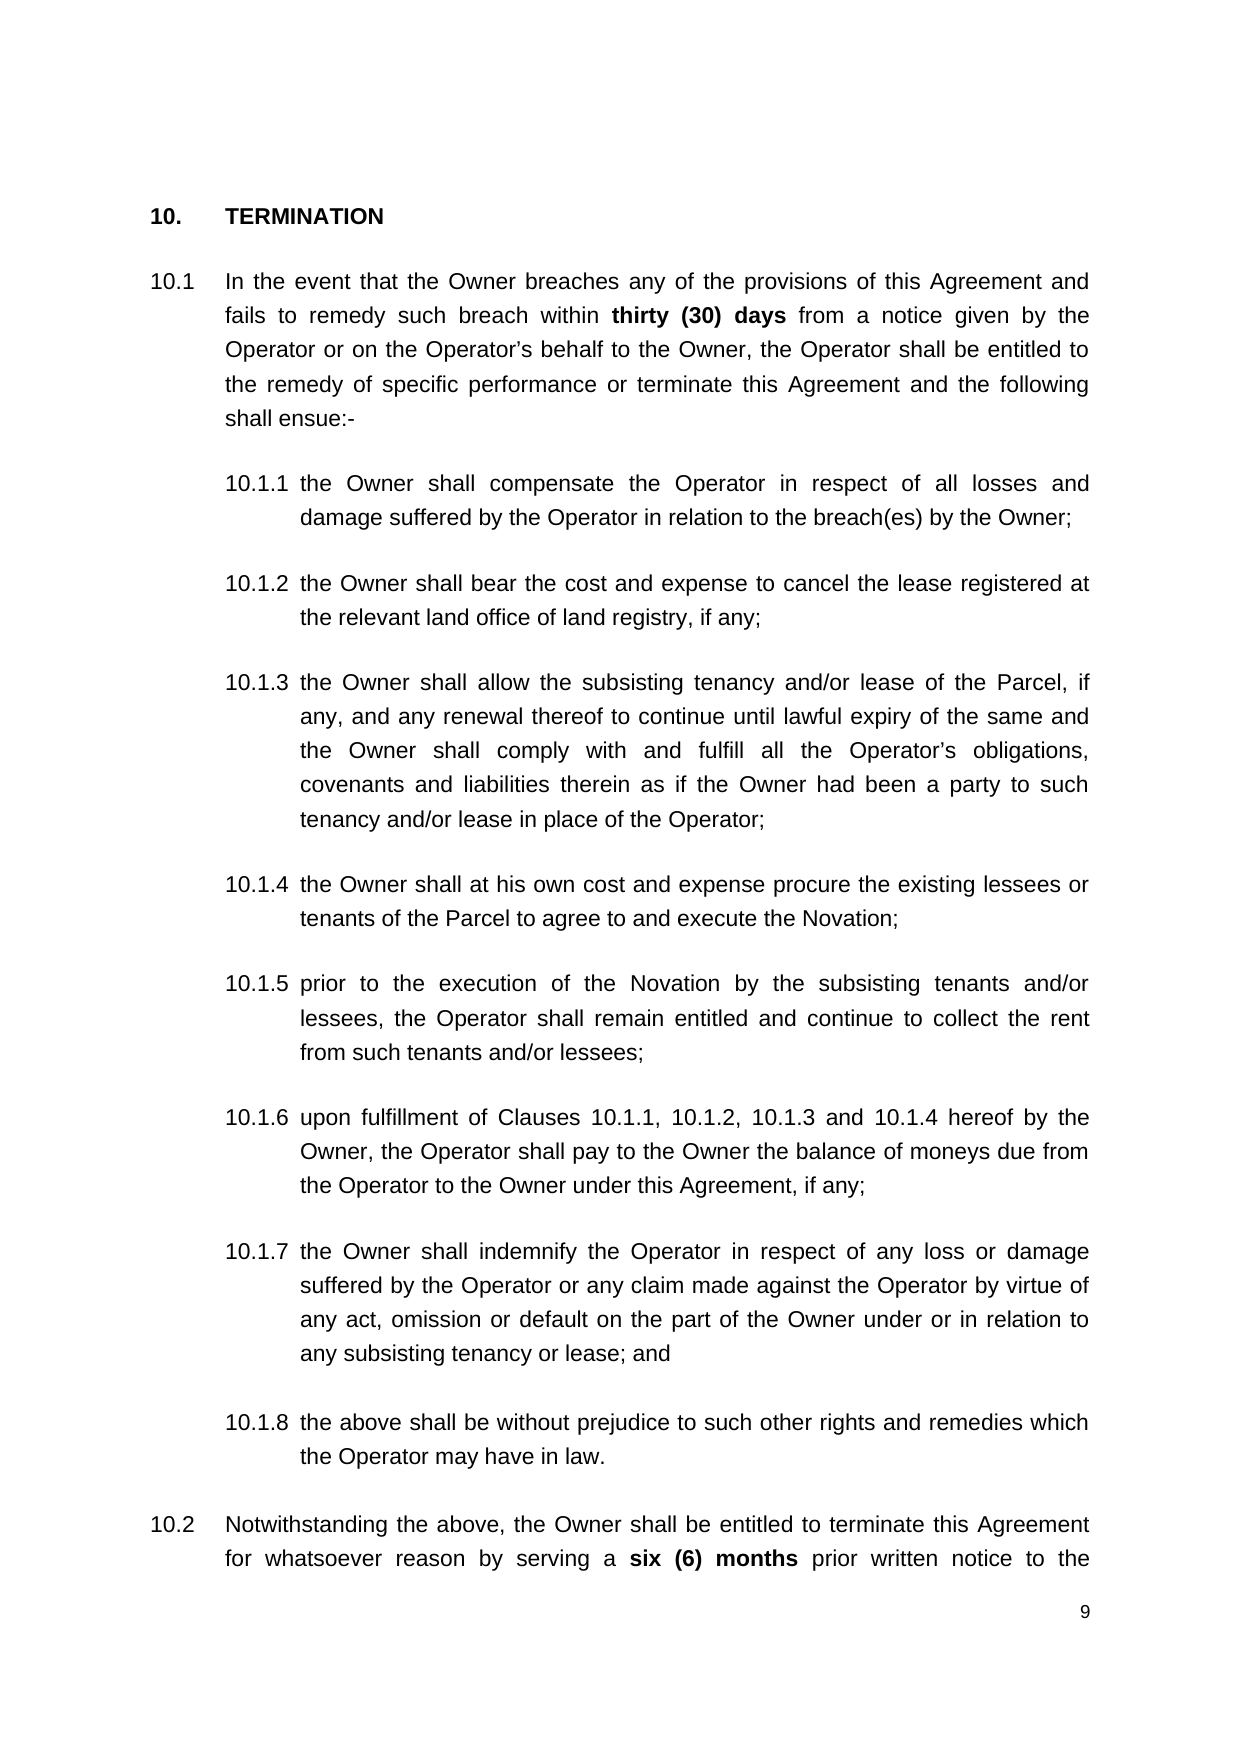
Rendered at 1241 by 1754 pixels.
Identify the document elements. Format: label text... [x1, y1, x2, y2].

text 10.1.2 the Owner shall bear the cost and expense to cancel the lease registered at the relevant land office of land registry, if any; [150, 569, 1090, 630]
text 10.1.1 the Owner shall compensate the Operator in respect of all losses and damage suffered by the Operator in relation to the breach(es) by the Owner; [150, 470, 1090, 531]
text 10.1.8 the above shall be without prejudice to such other rights and remedies which the Operator may have in law. [150, 1408, 1090, 1469]
text 10.1.5 prior to the execution of the Novation by the subsisting tenants and/or lessees, the Operator shall remain entitled and continue to collect the rent from such tenants and/or lessees; [150, 970, 1090, 1065]
text 10.1.6 upon fulfillment of Clauses 10.1.1, 10.1.2, 10.1.3 and 10.1.4 hereof by the Owner, the Operator shall pay to the Owner the balance of moneys due from the Operator to the Owner under this Agreement, if any; [150, 1104, 1090, 1199]
text 10.1.7 the Owner shall indemnify the Operator in respect of any loss or damage suffered by the Operator or any claim made against the Operator by virtue of any act, omission or default on the part of the Owner under or in relation to any subsisting tenancy or lease; and [150, 1238, 1090, 1367]
text 10.1.3 the Owner shall allow the subsisting tenancy and/or lease of the Parcel, if any, and any renewal thereof to continue until lawful expiry of the same and the Owner shall comply with and fulfill all the Operator’s obligations, covenants and liabilities therein as if the Owner had been a party to such tenancy and/or lease in place of the Operator; [150, 669, 1090, 832]
text 10.1.4 the Owner shall at his own cost and expense procure the existing lessees or tenants of the Parcel to agree to and execute the Novation; [150, 871, 1090, 931]
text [150, 1511, 1090, 1572]
list TERMINATION [150, 203, 1090, 229]
text 10.1 In the event that the Owner breaches any of the provisions of this Agreement and fails to remedy such breach within thirty (30) days from a notice given by the Operator or on the Operator’s behalf to the Owner, the Operator shall be entitled to the remedy of specific performance or terminate this Agreement and the following shall ensue:- [150, 268, 1090, 431]
